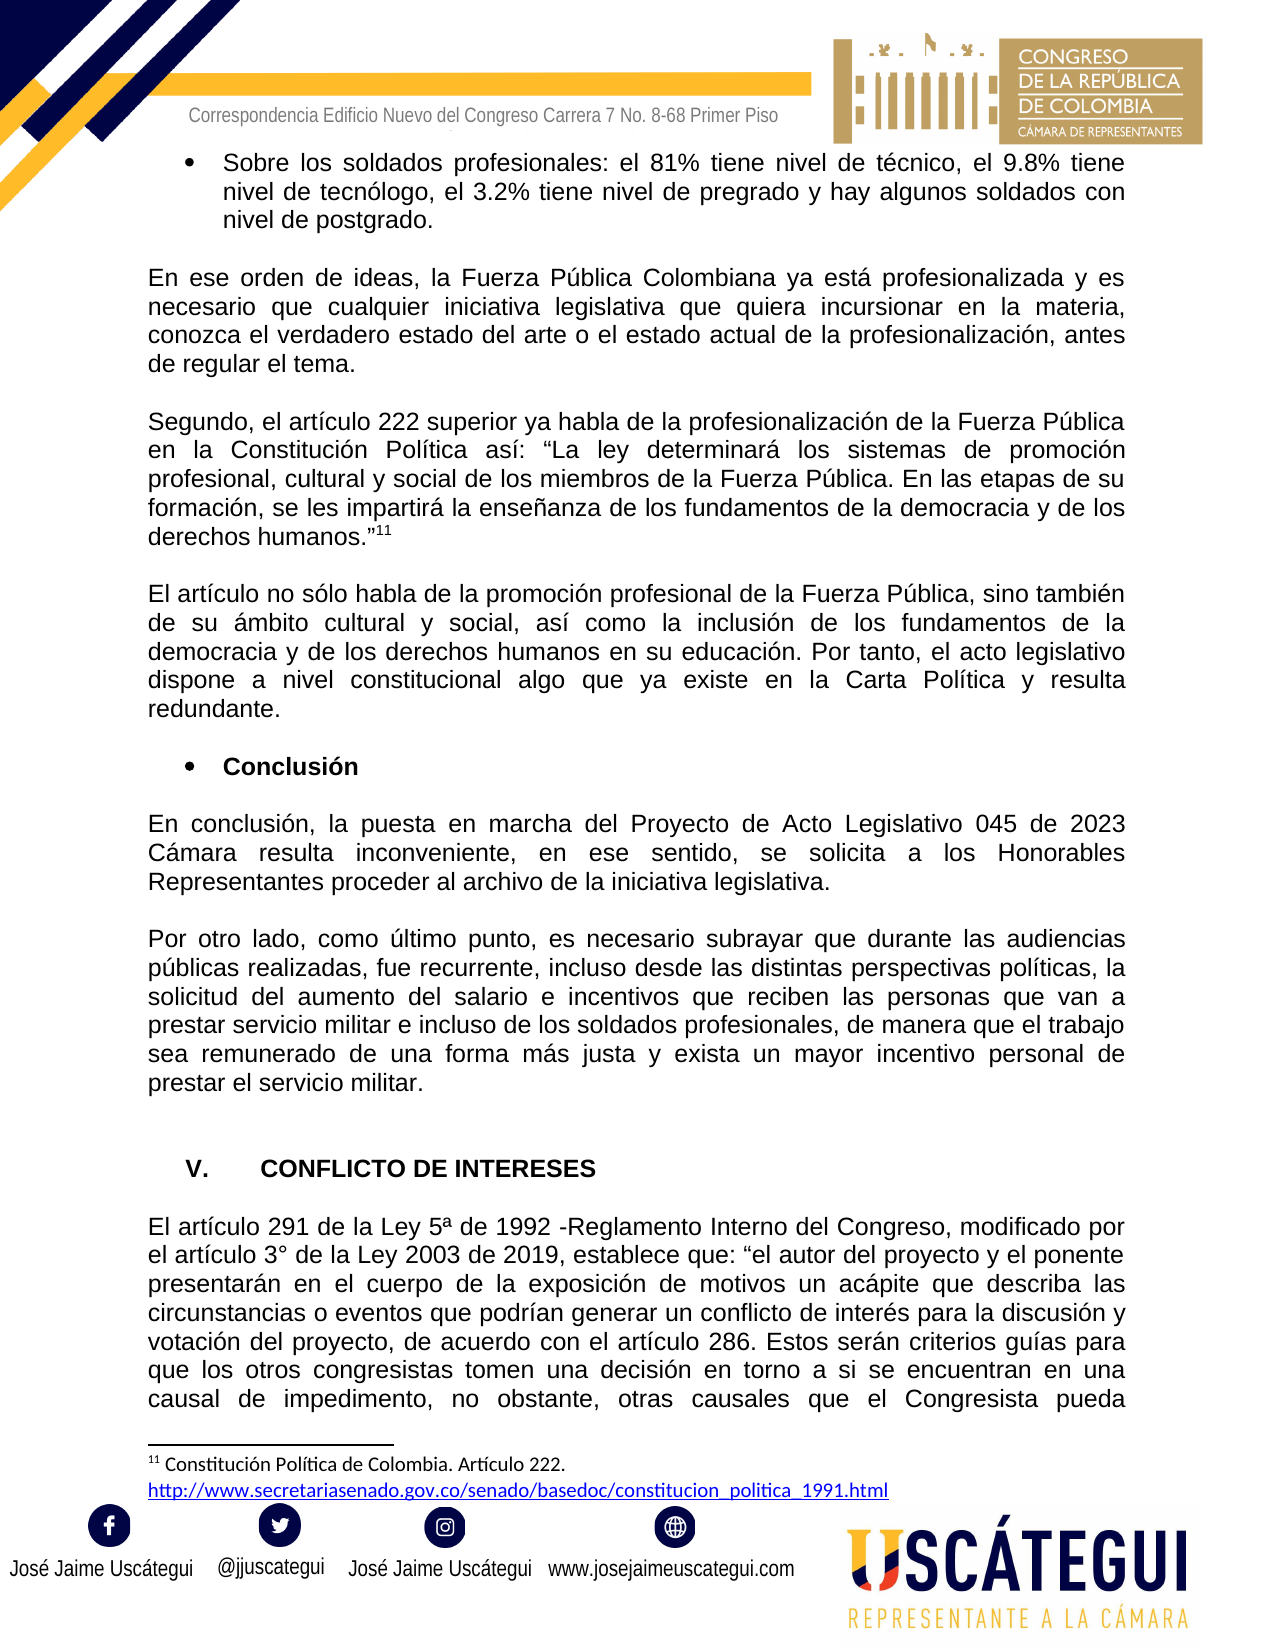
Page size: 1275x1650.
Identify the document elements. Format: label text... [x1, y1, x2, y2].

picture [654, 1506, 695, 1548]
text El artículo no sólo habla de la promoción profesional de la Fuerza Pública, sino también de su ámbito cultural y social, así como la inclusión de los fundamentos de la democracia y de los derechos humanos en su educación. Por tanto, el acto legislativo dispone a nivel constitucional algo que ya existe en la Carta Política y resulta redundante. [148, 579, 1127, 723]
list Sobre los soldados profesionales: el 81% tiene nivel de técnico, el 9.8% tiene nivel de tecnólogo, el 3.2% tiene nivel de pregrado y hay algunos soldados con nivel de postgrado. [185, 148, 1127, 234]
list CONFLICTO DE INTERESES [185, 1154, 1127, 1183]
text Por otro lado, como último punto, es necesario subrayar que durante las audiencias públicas realizadas, fue recurrente, incluso desde las distintas perspectivas políticas, la solicitud del aumento del salario e incentivos que reciben las personas que van a prestar servicio militar e incluso de los soldados profesionales, de manera que el trabajo sea remunerado de una forma más justa y exista un mayor incentivo personal de prestar el servicio militar. [148, 924, 1127, 1097]
picture [88, 1504, 131, 1547]
list Conclusión [185, 752, 1127, 780]
picture [831, 33, 1206, 146]
text Segundo, el artículo 222 superior ya habla de la profesionalización de la Fuerza Pública en la Constitución Política así: “La ley determinará los sistemas de promoción profesional, cultural y social de los miembros de la Fuerza Pública. En las etapas de su formación, se les impartirá la enseñanza de los fundamentos de la democracia y de los derechos humanos.” [148, 407, 1127, 550]
picture [258, 1503, 301, 1547]
picture [424, 1507, 465, 1548]
text En conclusión, la puesta en marcha del Proyecto de Acto Legislativo 045 de 2023 Cámara resulta inconveniente, en ese sentido, se solicita a los Honorables Representantes proceder al archivo de la iniciativa legislativa. [148, 809, 1127, 895]
text En ese orden de ideas, la Fuerza Pública Colombiana ya está profesionalizada y es necesario que cualquier iniciativa legislativa que quiera incursionar en la materia, conozca el verdadero estado del arte o el estado actual de la profesionalización, antes de regular el tema. [148, 263, 1127, 378]
picture [839, 1504, 1201, 1650]
picture [0, 0, 812, 231]
